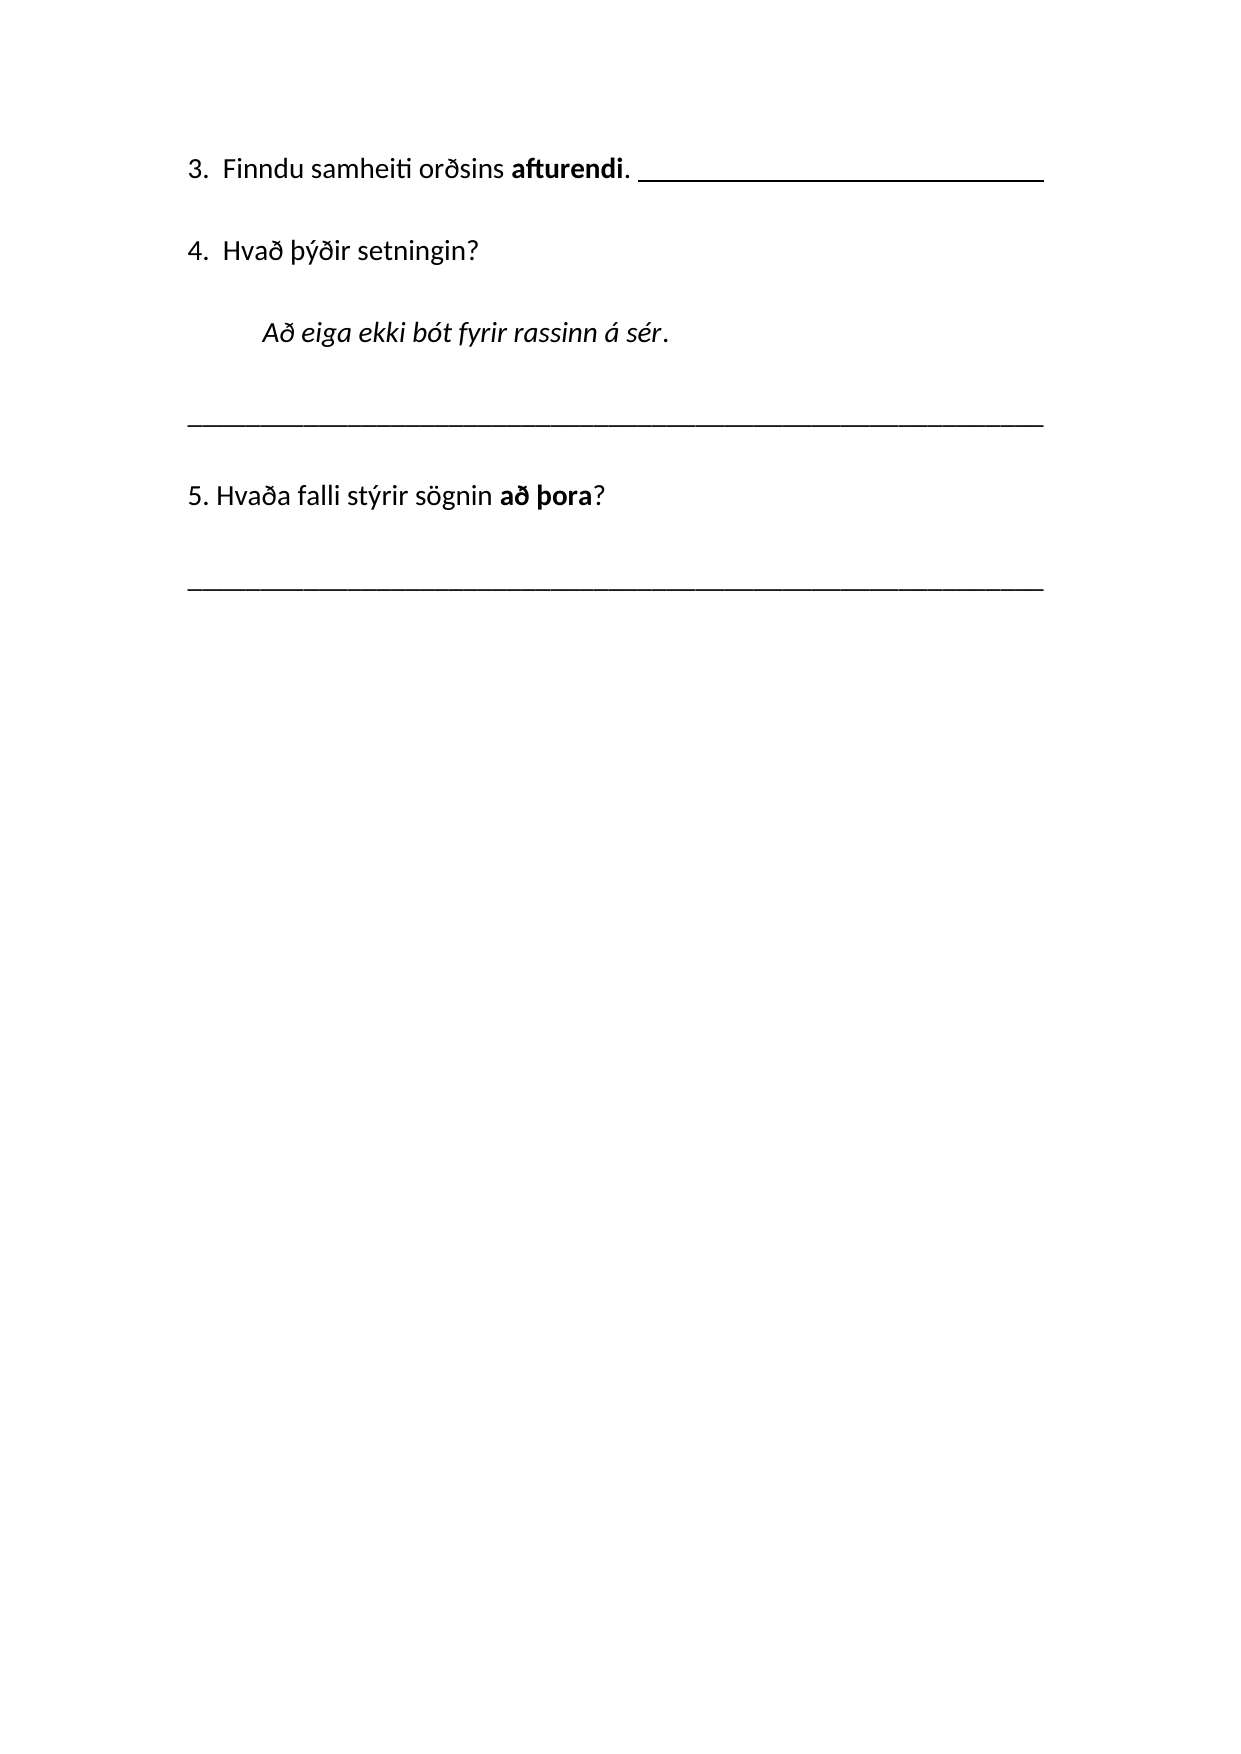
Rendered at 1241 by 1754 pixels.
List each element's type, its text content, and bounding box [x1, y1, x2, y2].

text 4. Hvað þýðir setningin? [187, 232, 1053, 267]
text 3. Finndu samheiti orðsins afturendi. [187, 150, 1053, 186]
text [187, 396, 1053, 431]
text ___________________________________________________________ [187, 559, 1053, 595]
text Að eiga ekki bót fyrir rassinn á sér. [187, 314, 1053, 349]
text 5. Hvaða falli stýrir sögnin að þora? [187, 477, 1053, 513]
